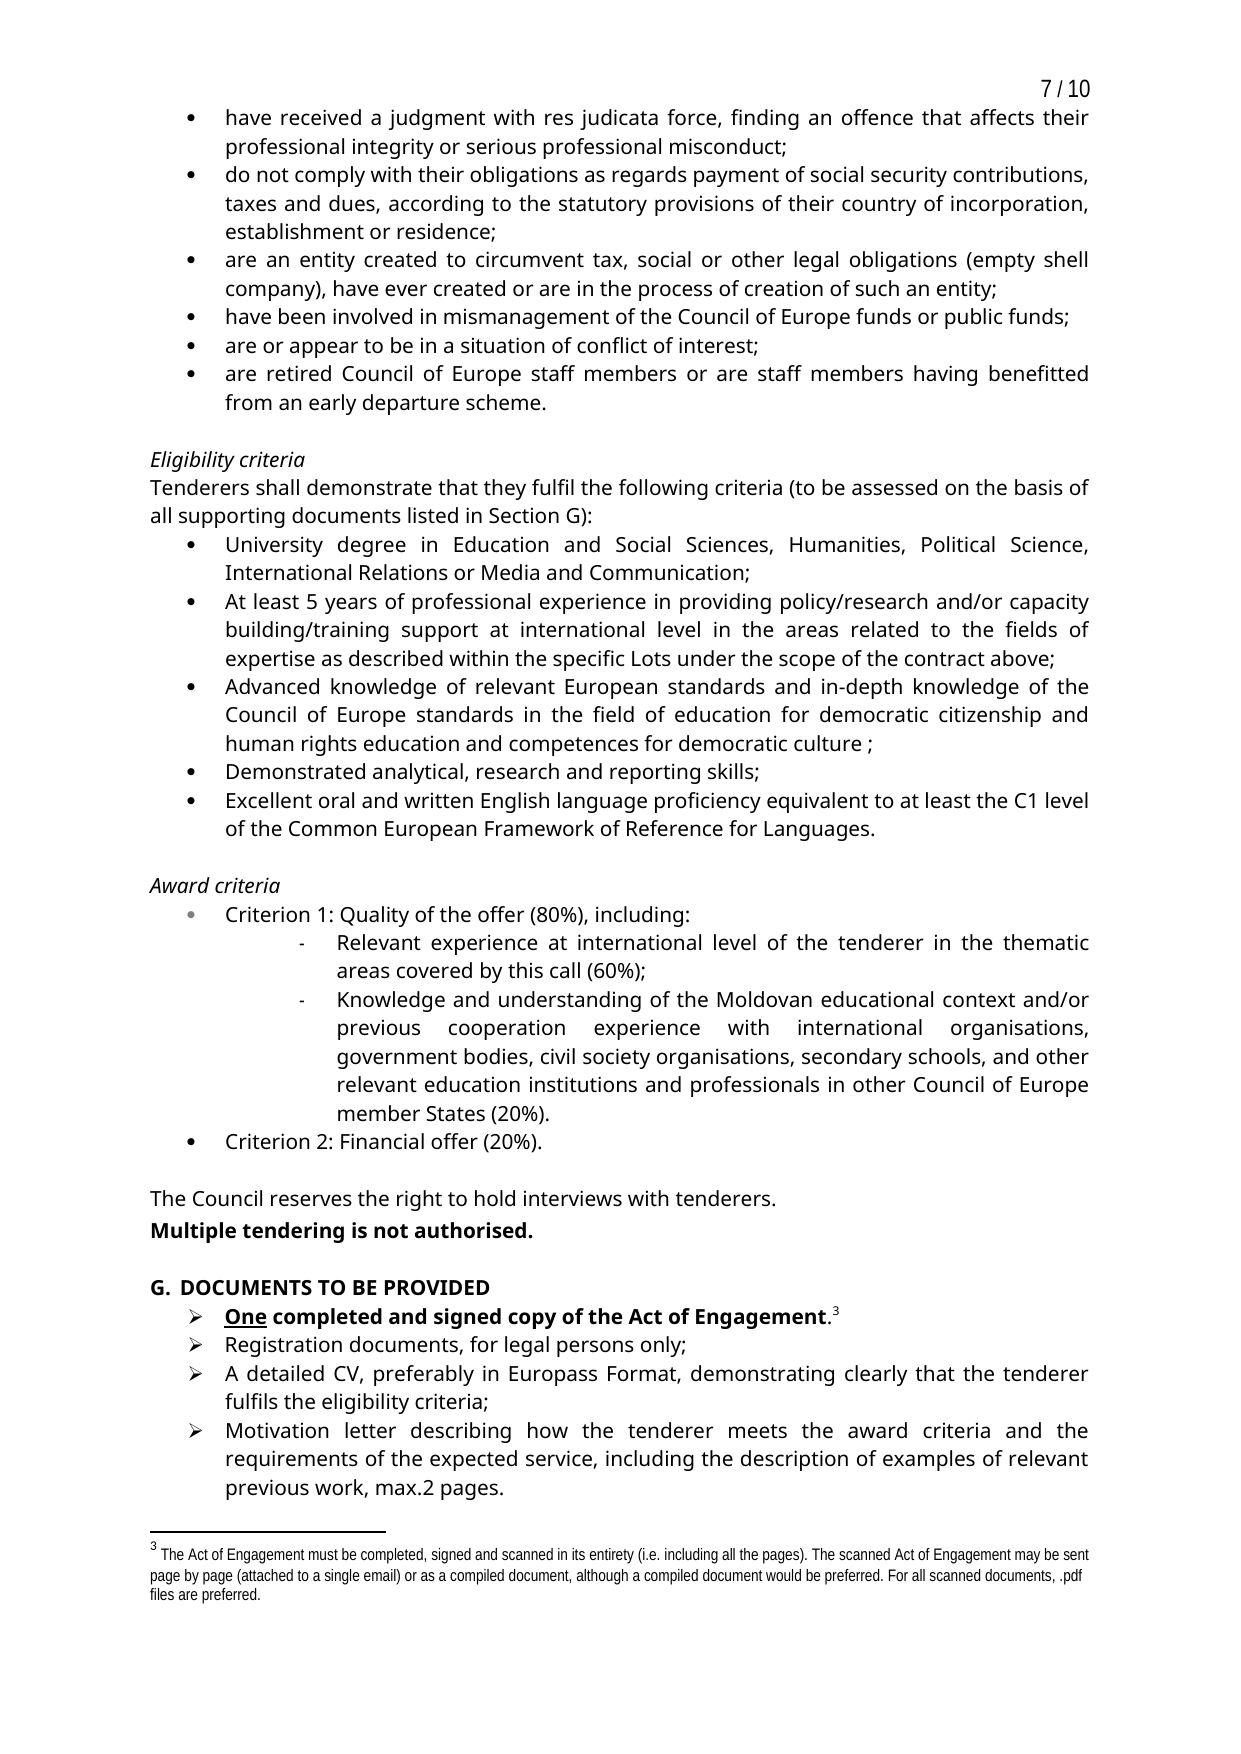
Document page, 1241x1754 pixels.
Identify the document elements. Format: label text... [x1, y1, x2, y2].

list A detailed CV, preferably in Europass Format, demonstrating clearly that the tenderer fulfils the eligibility criteria; [187, 1359, 1090, 1416]
text Tenderers shall demonstrate that they fulfil the following criteria (to be assessed on the basis of all supporting documents listed in Section G): [150, 473, 1090, 530]
list Criterion 2: Financial offer (20%). [187, 1127, 1090, 1156]
list DOCUMENTS TO BE PROVIDED [150, 1273, 1090, 1302]
list University degree in Education and Social Sciences, Humanities, Political Science, International Relations or Media and Communication; [187, 530, 1090, 587]
list Criterion 1: Quality of the offer (80%), including: [187, 900, 1090, 928]
text The Council reserves the right to hold interviews with tenderers. [150, 1184, 1090, 1212]
list Advanced knowledge of relevant European standards and in-depth knowledge of the Council of Europe standards in the field of education for democratic citizenship and human rights education and competences for democratic culture ; [187, 672, 1090, 757]
list have received a judgment with res judicata force, finding an offence that affects their professional integrity or serious professional misconduct; [187, 103, 1090, 160]
list are an entity created to circumvent tax, social or other legal obligations (empty shell company), have ever created or are in the process of creation of such an entity; [187, 246, 1090, 302]
list At least 5 years of professional experience in providing policy/research and/or capacity building/training support at international level in the areas related to the fields of expertise as described within the specific Lots under the scope of the contract above; [187, 587, 1090, 672]
list Excellent oral and written English language proficiency equivalent to at least the C1 level of the Common European Framework of Reference for Languages. [187, 786, 1090, 843]
list Knowledge and understanding of the Moldovan educational context and/or previous cooperation experience with international organisations, government bodies, civil society organisations, secondary schools, and other relevant education institutions and professionals in other Council of Europe member States (20%). [299, 985, 1090, 1127]
list Relevant experience at international level of the tenderer in the thematic areas covered by this call (60%); [299, 928, 1090, 985]
text Multiple tendering is not authorised. [150, 1217, 1090, 1245]
list have been involved in mismanagement of the Council of Europe funds or public funds; [187, 302, 1090, 331]
list Registration documents, for legal persons only; [187, 1330, 1090, 1359]
list are retired Council of Europe staff members or are staff members having benefitted from an early departure scheme. [187, 359, 1090, 416]
list Demonstrated analytical, research and reporting skills; [187, 757, 1090, 786]
list do not comply with their obligations as regards payment of social security contributions, taxes and dues, according to the statutory provisions of their country of incorporation, establishment or residence; [187, 160, 1090, 246]
text Eligibility criteria [150, 445, 1090, 473]
list Motivation letter describing how the tenderer meets the award criteria and the requirements of the expected service, including the description of examples of relevant previous work, max.2 pages. [187, 1416, 1090, 1501]
list One completed and signed copy of the Act of Engagement. [187, 1302, 1090, 1330]
list are or appear to be in a situation of conflict of interest; [187, 331, 1090, 359]
text Award criteria [150, 871, 1090, 900]
